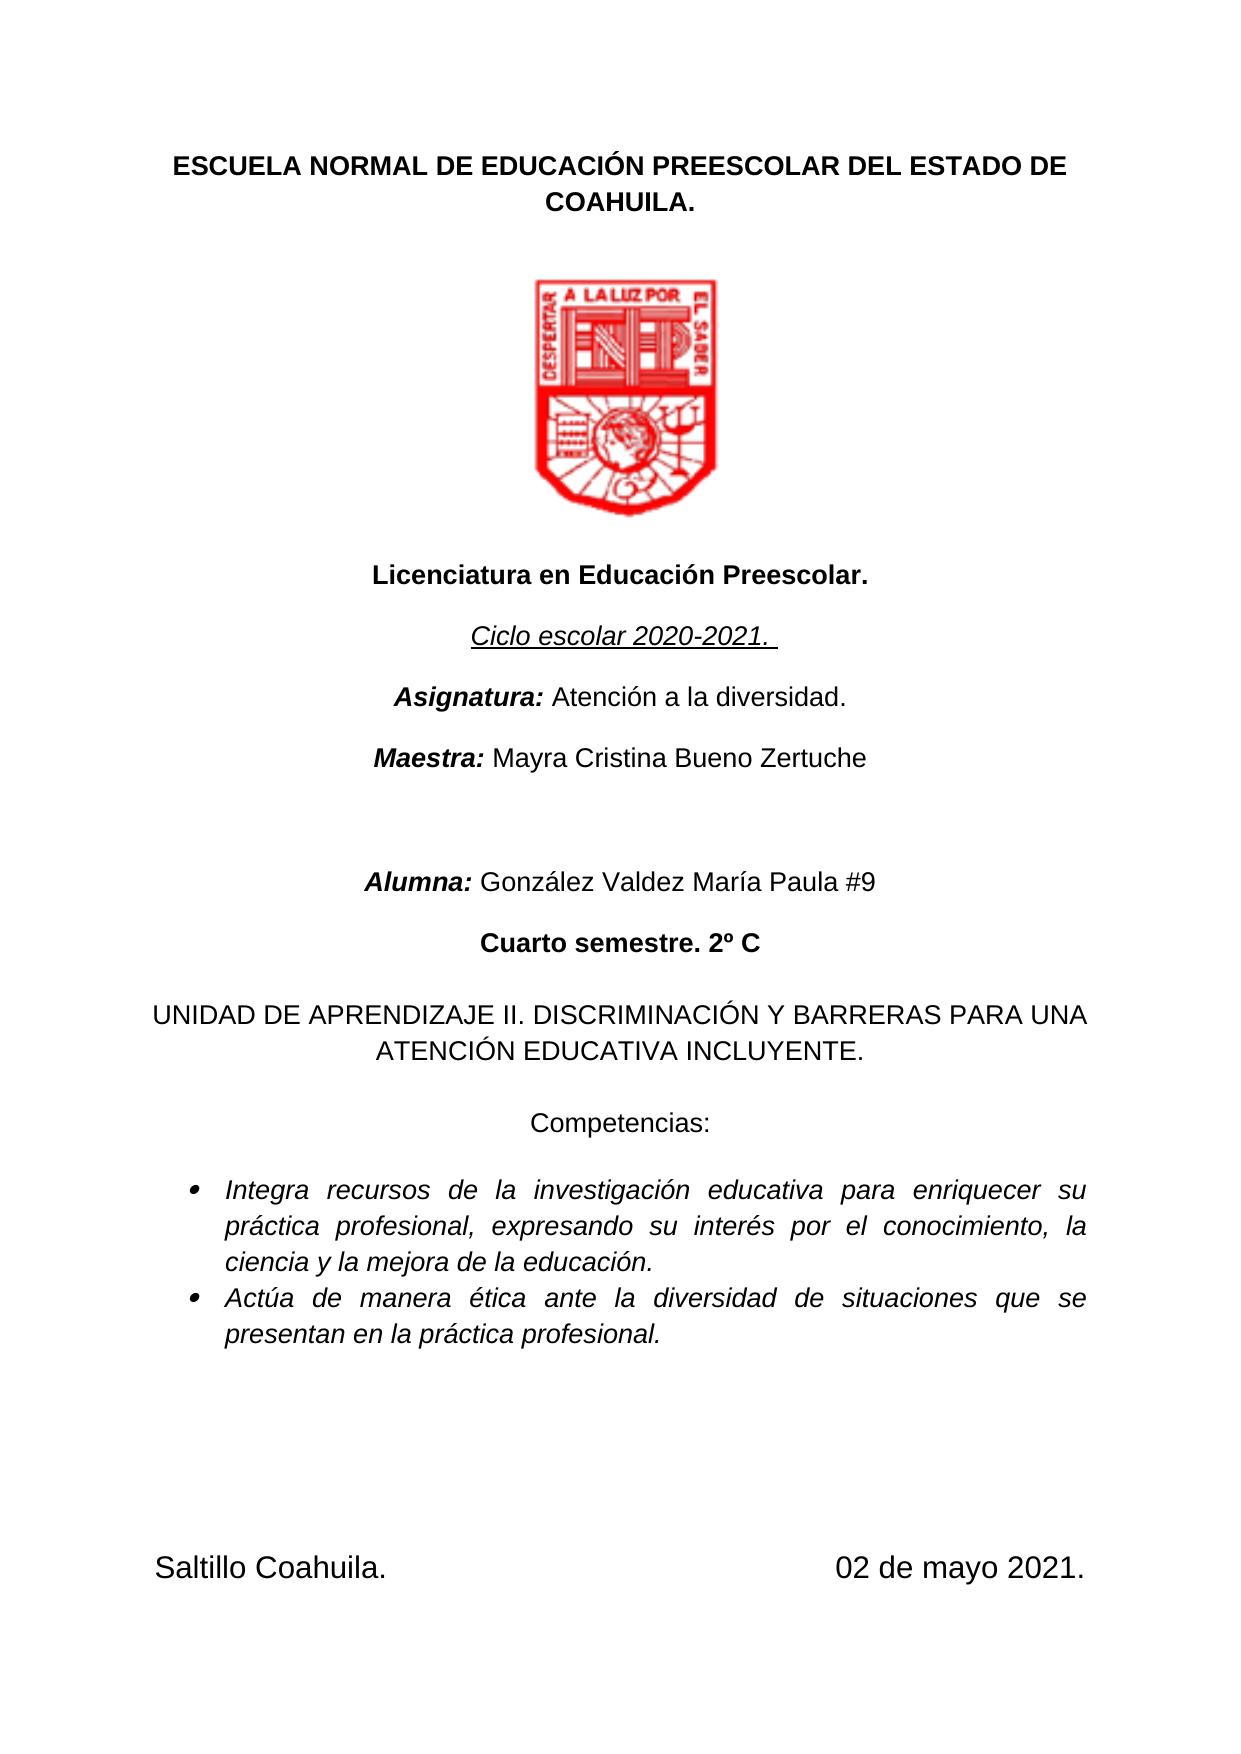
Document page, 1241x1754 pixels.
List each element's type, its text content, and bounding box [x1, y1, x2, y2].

text Competencias: [150, 1107, 1090, 1138]
text Saltillo Coahuila. 02 de mayo 2021. [150, 1549, 1090, 1585]
list Integra recursos de la investigación educativa para enriquecer su práctica profesional, expresando su interés por el conocimiento, la ciencia y la mejora de la educación. [187, 1174, 1090, 1277]
picture [456, 277, 784, 520]
text Alumna: González Valdez María Paula #9 [150, 866, 1090, 898]
text UNIDAD DE APRENDIZAJE II. DISCRIMINACIÓN Y BARRERAS PARA UNA ATENCIÓN EDUCATIVA INCLUYENTE. [150, 999, 1090, 1066]
text Cuarto semestre. 2º C [150, 927, 1090, 958]
text ESCUELA NORMAL DE EDUCACIÓN PREESCOLAR DEL ESTADO DE COAHUILA. [150, 150, 1090, 217]
text Licenciatura en Educación Preescolar. [150, 559, 1090, 590]
list Actúa de manera ética ante la diversidad de situaciones que se presentan en la práctica profesional. [187, 1282, 1090, 1349]
text Asignatura: Atención a la diversidad. [150, 681, 1090, 712]
text Ciclo escolar 2020-2021. [150, 620, 1090, 651]
text Maestra: Mayra Cristina Bueno Zertuche [150, 742, 1090, 773]
